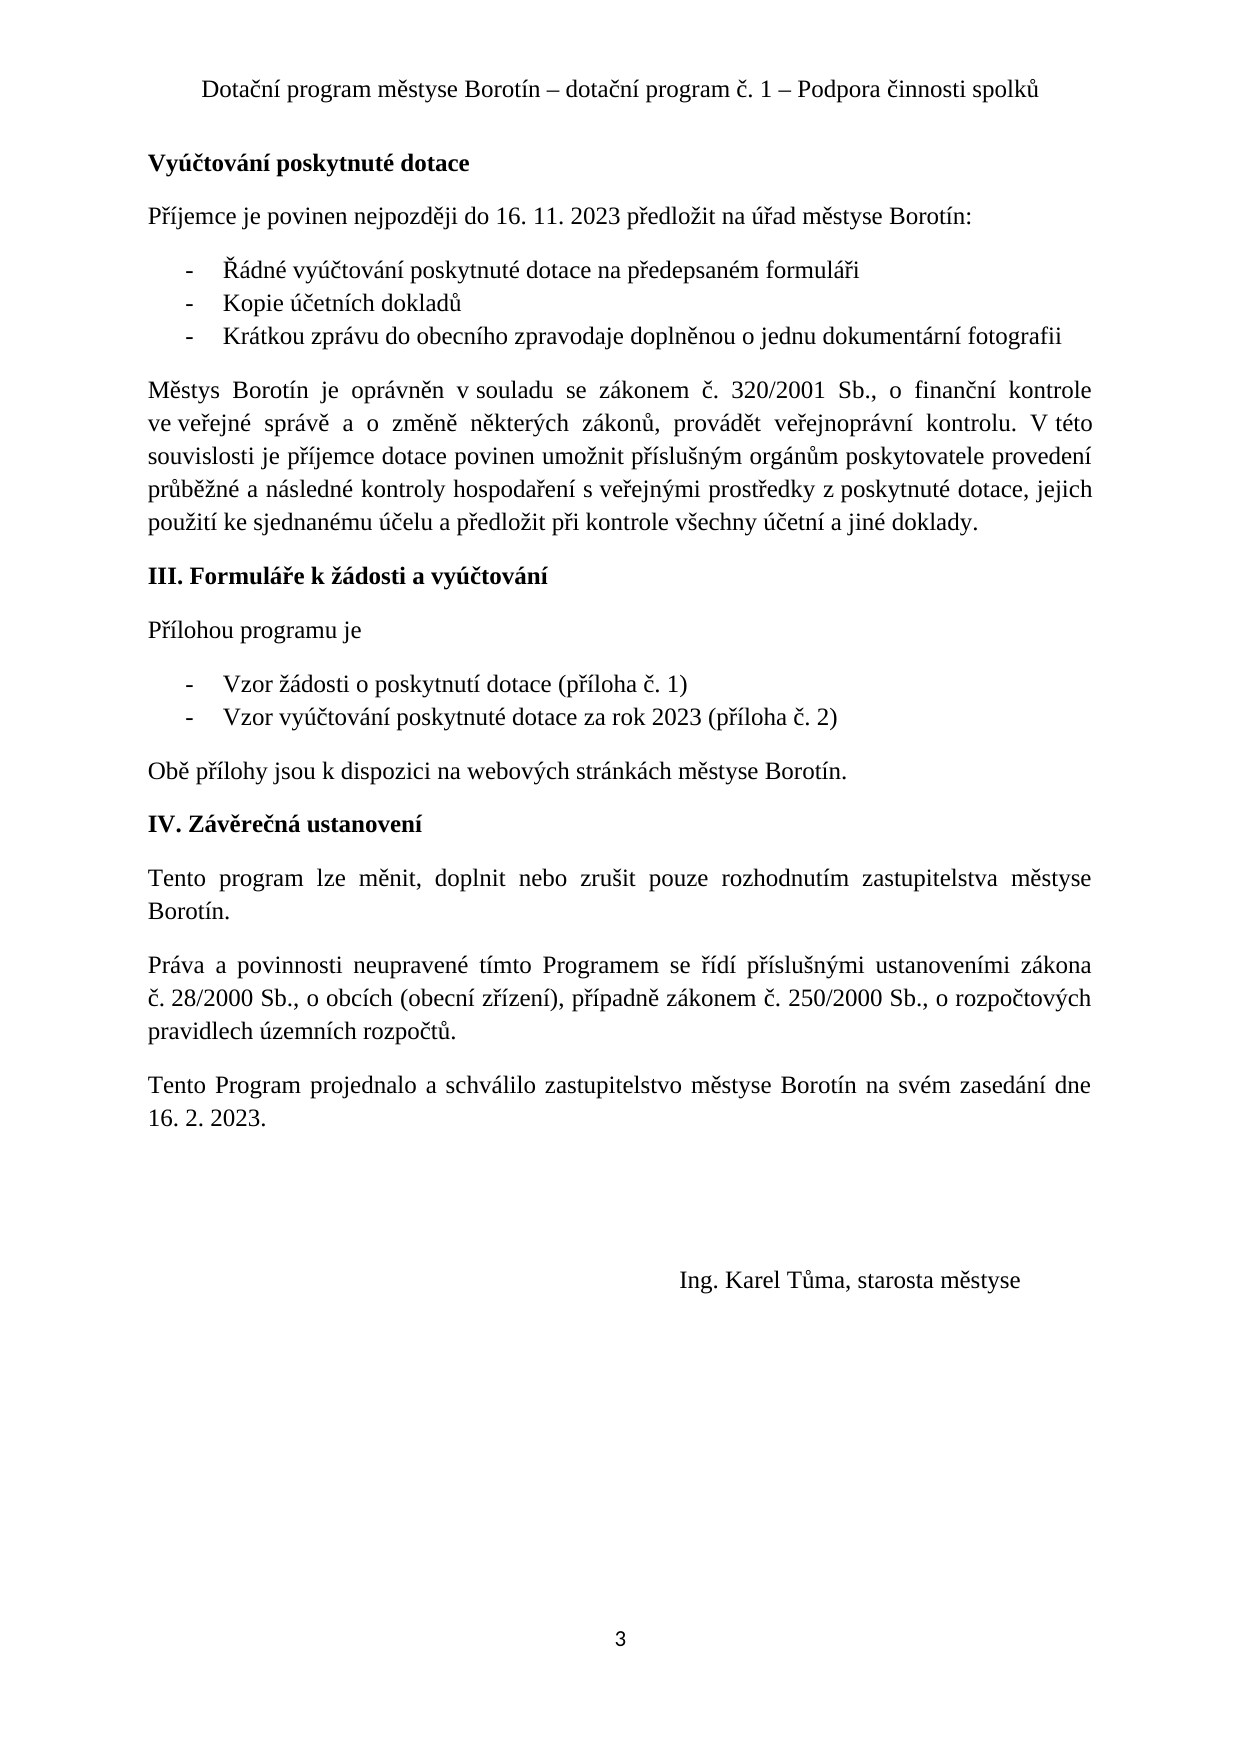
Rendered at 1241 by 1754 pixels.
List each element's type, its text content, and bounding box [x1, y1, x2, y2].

text IV. Závěrečná ustanovení [148, 809, 1093, 838]
text Ing. Karel Tůma, starosta městyse [148, 1265, 1093, 1293]
list Vzor žádosti o poskytnutí dotace (příloha č. 1) [185, 669, 1093, 698]
text Přílohou programu je [148, 615, 1093, 644]
text Tento Program projednalo a schválilo zastupitelstvo městyse Borotín na svém zasedání dne 16. 2. 2023. [148, 1070, 1093, 1132]
text Vyúčtování poskytnuté dotace [148, 148, 1093, 176]
text Práva a povinnosti neupravené tímto Programem se řídí příslušnými ustanoveními zákona č. 28/2000 Sb., o obcích (obecní zřízení), případně zákonem č. 250/2000 Sb., o rozpočtových pravidlech územních rozpočtů. [148, 950, 1093, 1045]
list Kopie účetních dokladů [185, 288, 1093, 317]
text III. Formuláře k žádosti a vyúčtování [148, 561, 1093, 590]
text Obě přílohy jsou k dispozici na webových stránkách městyse Borotín. [148, 756, 1093, 784]
list Krátkou zprávu do obecního zpravodaje doplněnou o jednu dokumentární fotografii [185, 321, 1093, 350]
list Řádné vyúčtování poskytnuté dotace na předepsaném formuláři [185, 255, 1093, 284]
text Tento program lze měnit, doplnit nebo zrušit pouze rozhodnutím zastupitelstva městyse Borotín. [148, 863, 1093, 925]
text Městys Borotín je oprávněn v souladu se zákonem č. 320/2001 Sb., o finanční kontrole ve veřejné správě a o změně některých zákonů, provádět veřejnoprávní kontrolu. V této souvislosti je příjemce dotace povinen umožnit příslušným orgánům poskytovatele provedení průběžné a následné kontroly hospodaření s veřejnými prostředky z poskytnuté dotace, jejich použití ke sjednanému účelu a předložit při kontrole všechny účetní a jiné doklady. [148, 375, 1093, 536]
list Vzor vyúčtování poskytnuté dotace za rok 2023 (příloha č. 2) [185, 702, 1093, 731]
text Příjemce je povinen nejpozději do 16. 11. 2023 předložit na úřad městyse Borotín: [148, 201, 1093, 230]
